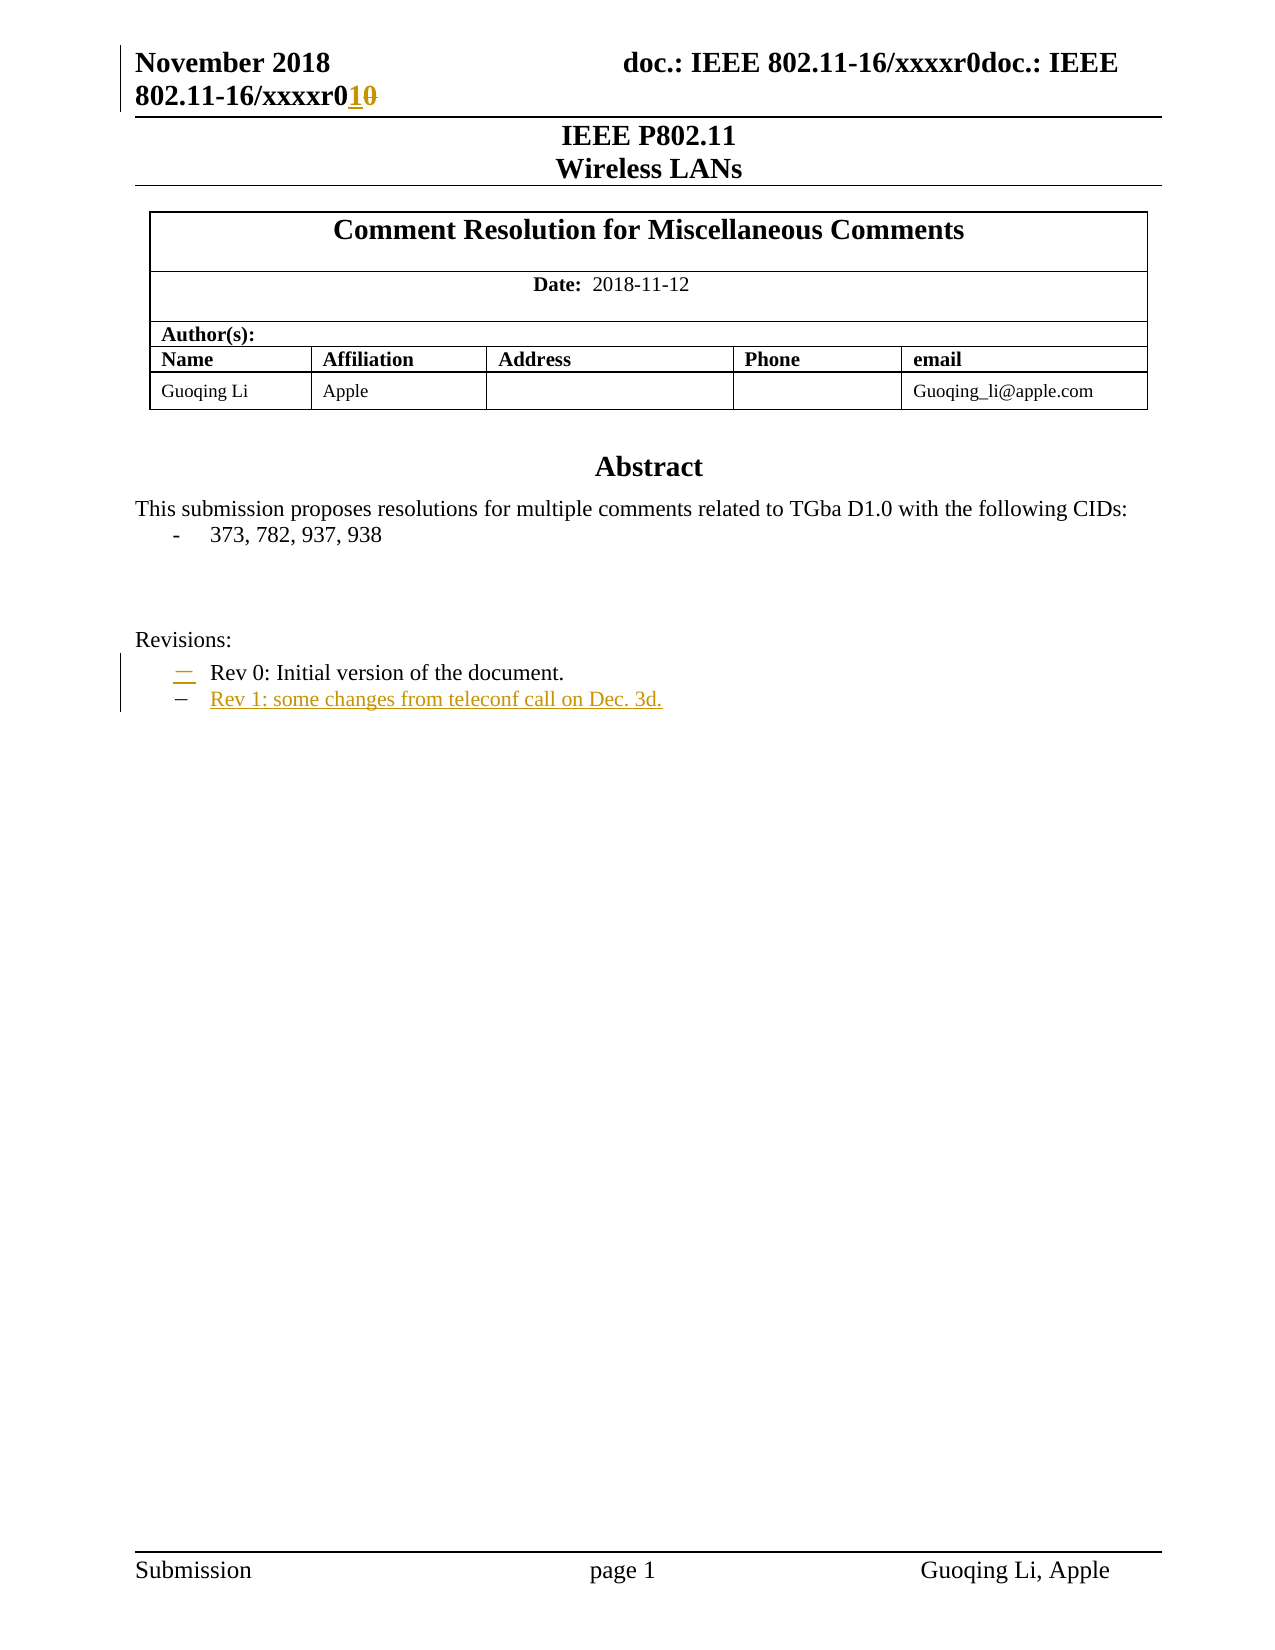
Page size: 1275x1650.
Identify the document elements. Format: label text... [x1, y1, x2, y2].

table_cell Phone [734, 347, 901, 371]
table_cell Author(s): [151, 322, 1147, 346]
table_cell [734, 373, 901, 409]
table_cell Name [151, 347, 311, 371]
table_cell email [902, 347, 1147, 371]
text Revisions: [135, 626, 1162, 653]
table_cell Guoqing_li@apple.com [902, 373, 1147, 409]
table_cell Date: 2018-11-12 [151, 272, 1147, 321]
text This submission proposes resolutions for multiple comments related to TGba D1.0 with the following CIDs: [135, 495, 1162, 521]
table_cell Apple [312, 373, 486, 409]
table_cell Address [487, 347, 733, 371]
text Abstract [135, 449, 1162, 482]
table_header Comment Resolution for Miscellaneous Comments [151, 213, 1147, 271]
list 373, 782, 937, 938 [172, 521, 1162, 547]
text IEEE P802.11 Wireless LANs [135, 118, 1162, 185]
table_cell Guoqing Li [151, 373, 311, 409]
table_cell [487, 373, 733, 409]
list Rev 0: Initial version of the document. [172, 653, 1162, 686]
table_cell Affiliation [312, 347, 486, 371]
